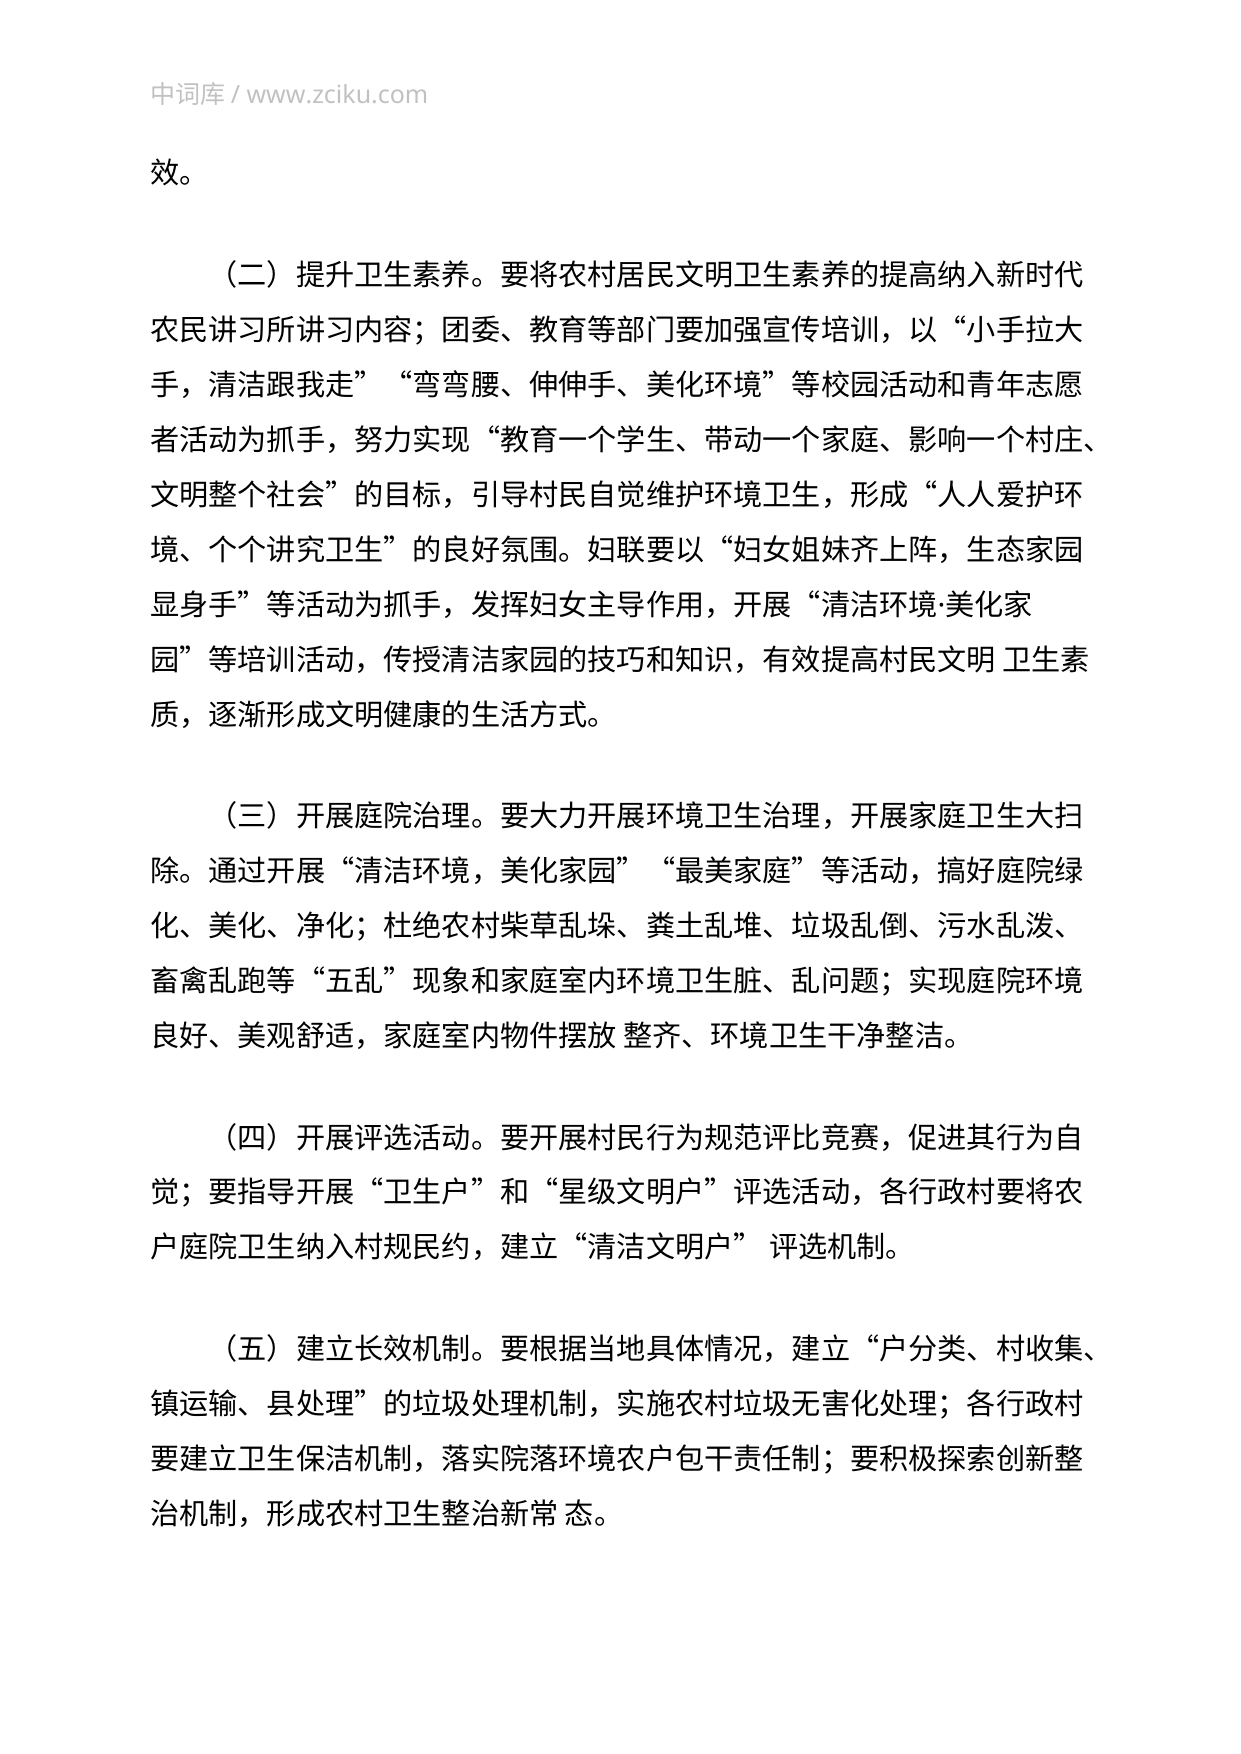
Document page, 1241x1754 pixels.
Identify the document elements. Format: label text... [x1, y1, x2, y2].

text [150, 150, 1090, 192]
text （二）提升卫生素养。要将农村居民文明卫生素养的提高纳入新时代农民讲习所讲习内容；团委、教育等部门要加强宣传培训，以“小手拉大手，清洁跟我走”“弯弯腰、伸伸手、美化环境”等校园活动和青年志愿者活动为抓手，努力实现“教育一个学生、带动一个家庭、影响一个村庄、文明整个社会”的目标，引导村民自觉维护环境卫生，形成“人人爱护环境、个个讲究卫生”的良好氛围。妇联要以“妇女姐妹齐上阵，生态家园显身手”等活动为抓手，发挥妇女主导作用，开展“清洁环境·美化家园”等培训活动，传授清洁家园的技巧和知识，有效提高村民文明 卫生素质，逐渐形成文明健康的生活方式。 [150, 252, 1090, 733]
text （三）开展庭院治理。要大力开展环境卫生治理，开展家庭卫生大扫除。通过开展“清洁环境，美化家园”“最美家庭”等活动，搞好庭院绿化、美化、净化；杜绝农村柴草乱垛、粪土乱堆、垃圾乱倒、污水乱泼、畜禽乱跑等“五乱”现象和家庭室内环境卫生脏、乱问题；实现庭院环境良好、美观舒适，家庭室内物件摆放 整齐、环境卫生干净整洁。 [150, 793, 1090, 1055]
text （四）开展评选活动。要开展村民行为规范评比竞赛，促进其行为自觉；要指导开展“卫生户”和“星级文明户”评选活动，各行政村要将农户庭院卫生纳入村规民约，建立“清洁文明户” 评选机制。 [150, 1114, 1090, 1266]
text （五）建立长效机制。要根据当地具体情况，建立“户分类、村收集、镇运输、县处理”的垃圾处理机制，实施农村垃圾无害化处理；各行政村要建立卫生保洁机制，落实院落环境农户包干责任制；要积极探索创新整治机制，形成农村卫生整治新常 态。 [150, 1326, 1090, 1533]
